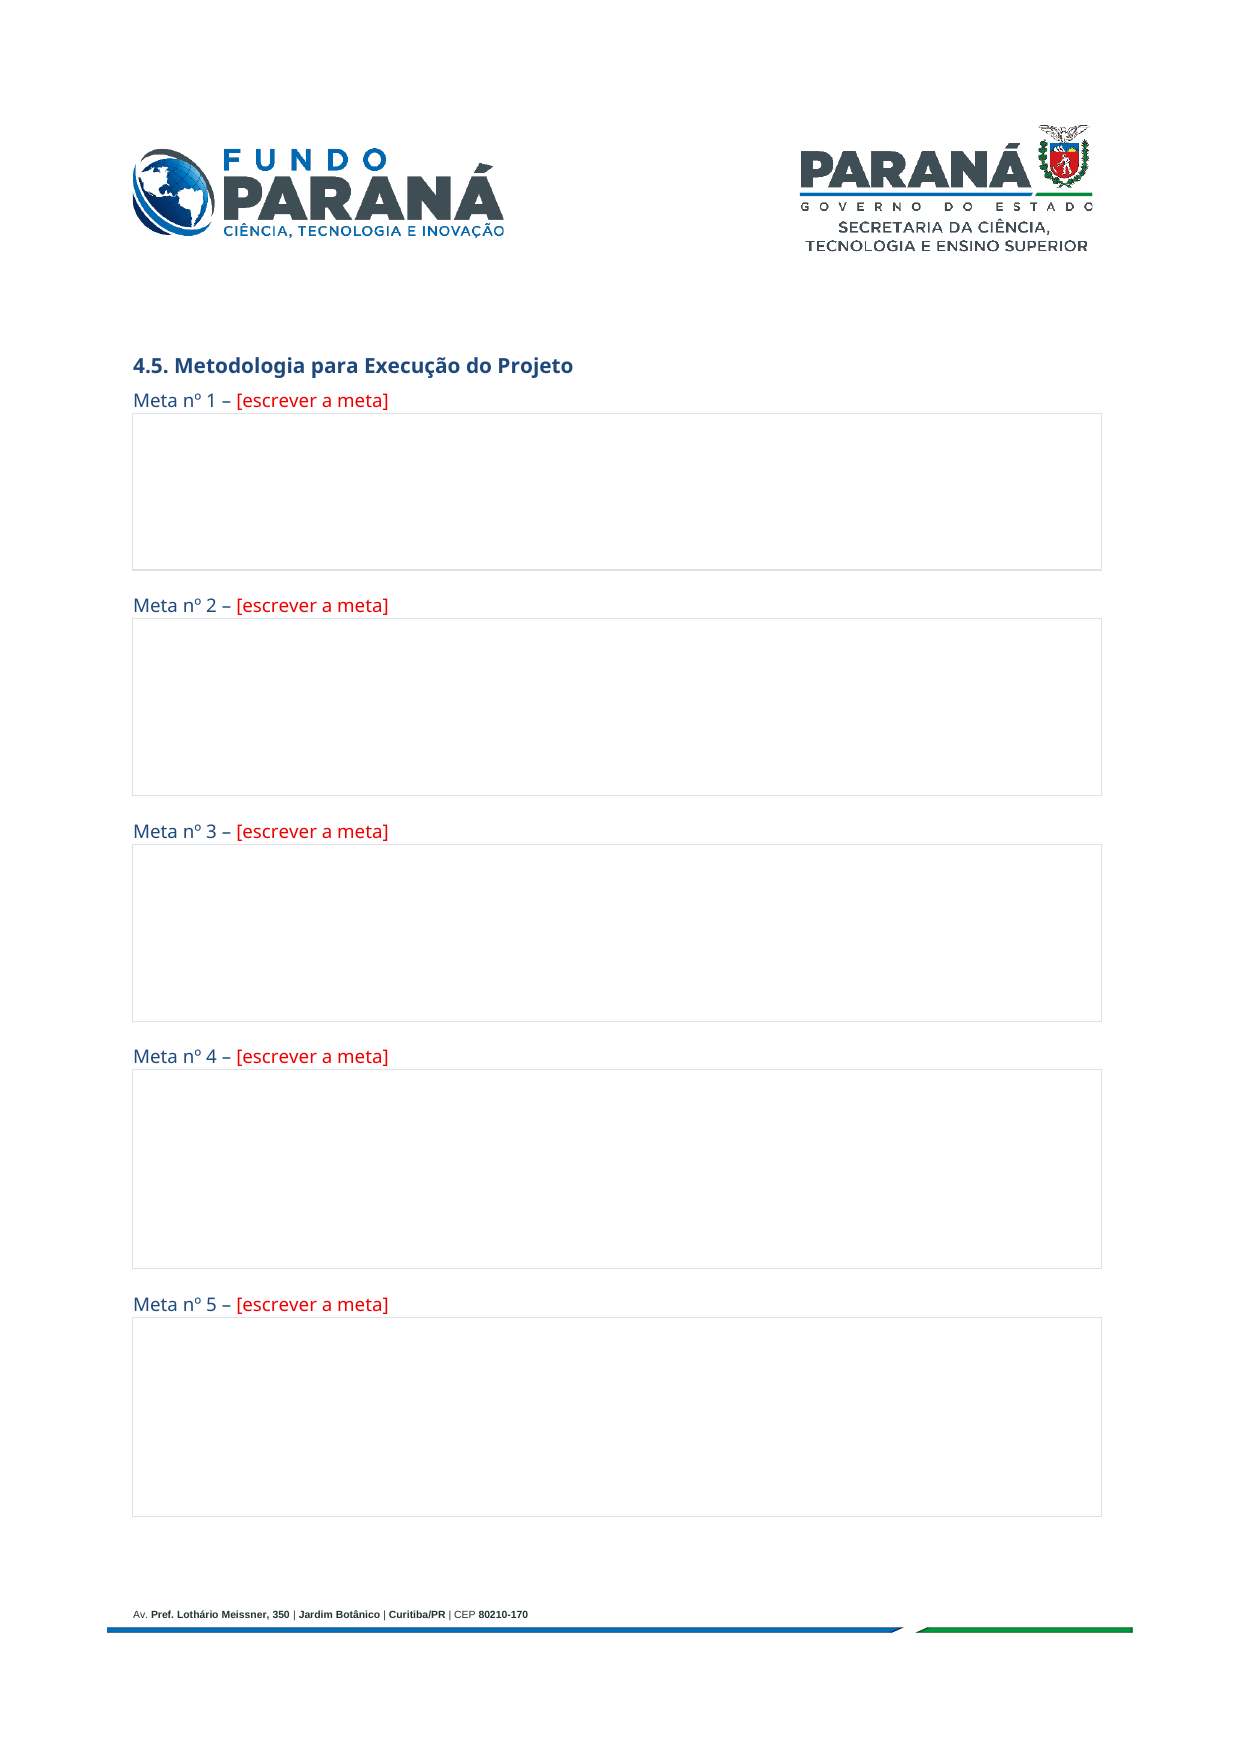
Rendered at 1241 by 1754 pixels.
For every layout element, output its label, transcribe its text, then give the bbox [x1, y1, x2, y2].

picture [799, 125, 1093, 254]
picture [132, 148, 504, 238]
text Meta nº 4 – [escrever a meta] [133, 1044, 1092, 1069]
text 4.5. Metodologia para Execução do Projeto [133, 351, 1092, 379]
text Meta nº 3 – [escrever a meta] [133, 818, 1092, 843]
text Meta nº 2 – [escrever a meta] [133, 592, 1092, 618]
text Meta nº 5 – [escrever a meta] [133, 1291, 1092, 1317]
text Meta nº 1 – [escrever a meta] [133, 388, 1092, 413]
picture [107, 1626, 1133, 1638]
